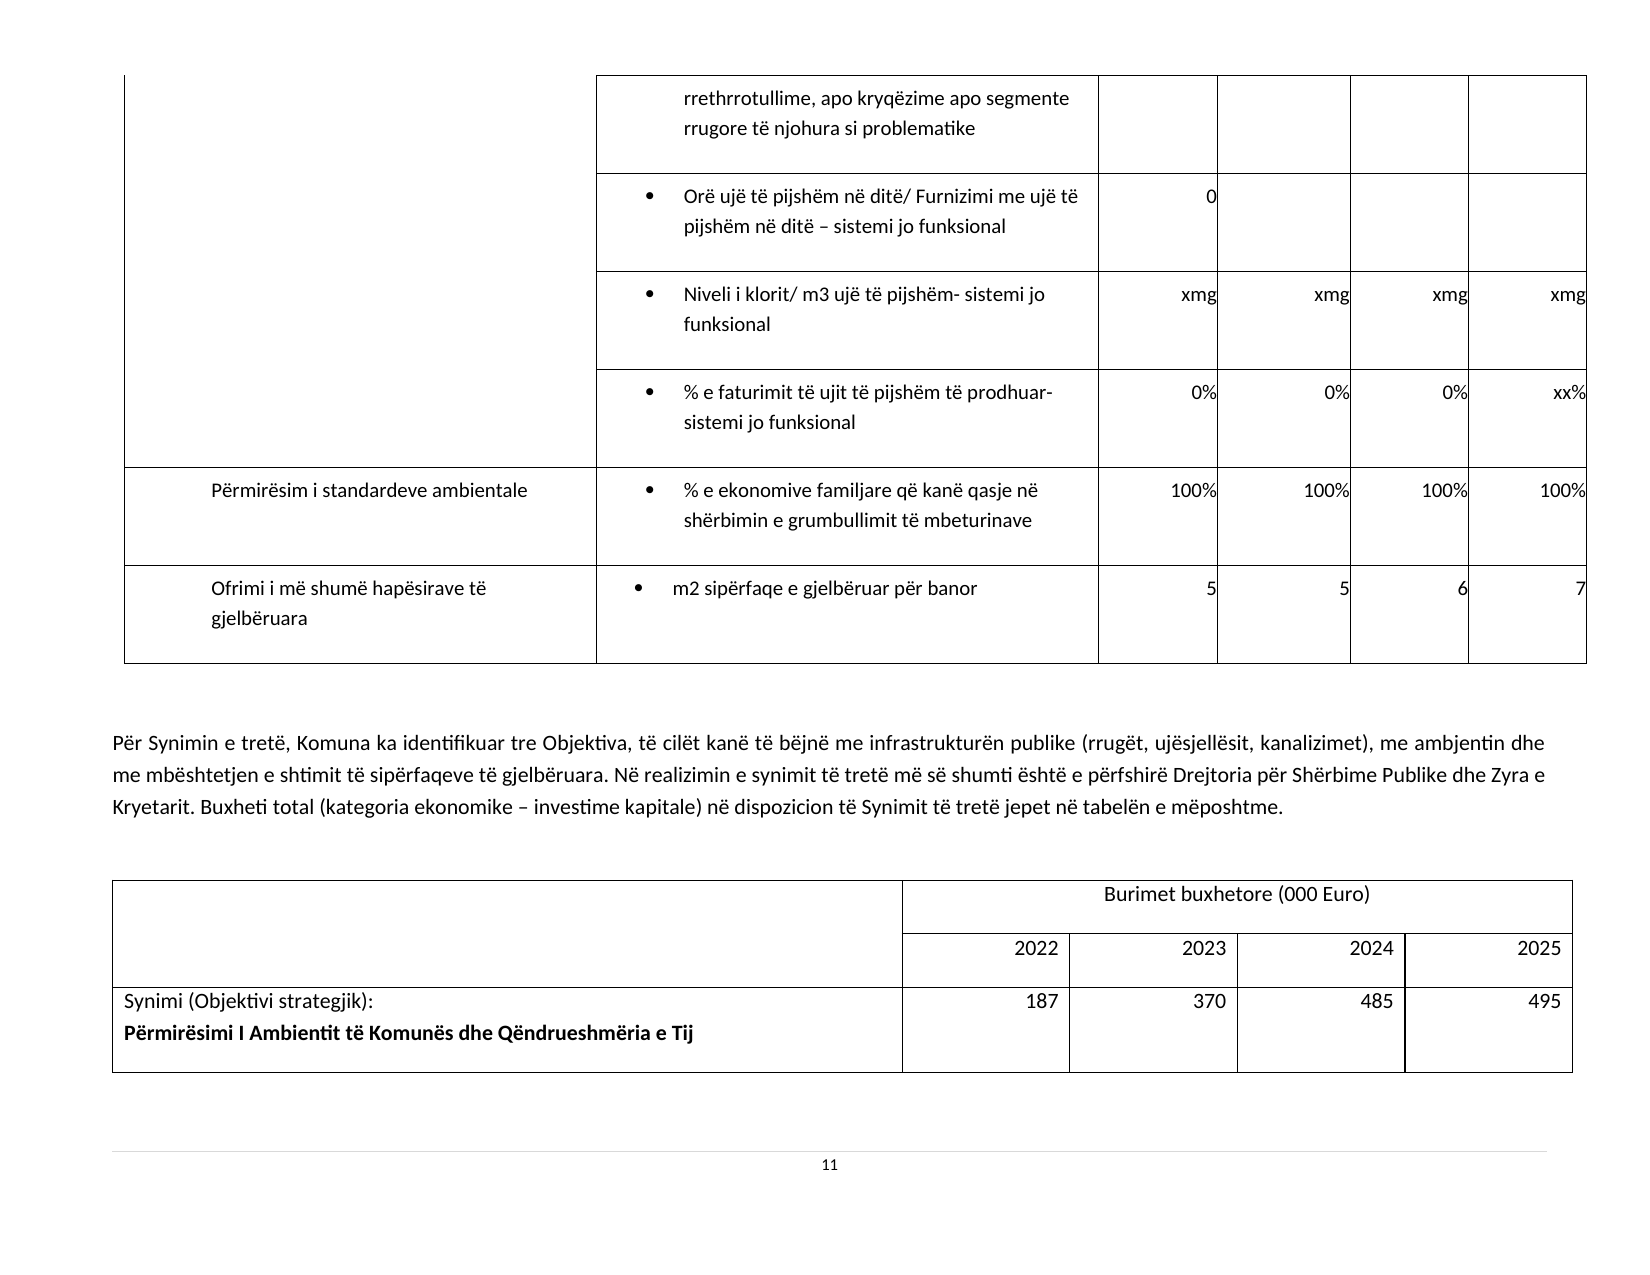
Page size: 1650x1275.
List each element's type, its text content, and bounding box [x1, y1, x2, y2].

table_cell % e faturimit të ujit të pijshëm të prodhuar- sistemi jo funksional [597, 370, 1098, 467]
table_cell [597, 76, 1098, 173]
table_cell 0% [1218, 370, 1350, 467]
table_cell [1218, 174, 1350, 271]
table_cell 100% [1099, 468, 1217, 565]
table_cell 2022 [903, 934, 1069, 987]
table_cell 495 [1406, 988, 1572, 1072]
table_cell 0 [1099, 174, 1217, 271]
table_cell Ofrimi i më shumë hapësirave të gjelbëruara [125, 566, 596, 663]
table_cell 2025 [1406, 934, 1572, 987]
table_cell Përmirësim i standardeve ambientale [125, 468, 596, 565]
table_cell Synimi (Objektivi strategjik): Përmirësimi I Ambientit të Komunës dhe Qëndrueshmëria e Tij [113, 988, 902, 1072]
table_cell 0 [1351, 76, 1468, 173]
table_cell 5 [1218, 566, 1350, 663]
table_cell xmg [1099, 272, 1217, 369]
table_cell m2 sipërfaqe e gjelbëruar për banor [597, 566, 1098, 663]
table_cell % e ekonomive familjare që kanë qasje në shërbimin e grumbullimit të mbeturinave [597, 468, 1098, 565]
table_cell Niveli i klorit/ m3 ujë të pijshëm- sistemi jo funksional [597, 272, 1098, 369]
table_cell [1351, 174, 1468, 271]
table_cell 100% [1469, 468, 1586, 565]
table_cell 0 [1218, 76, 1350, 173]
table_cell xx% [1469, 370, 1586, 467]
table_cell 0% [1099, 370, 1217, 467]
table_cell xmg [1469, 272, 1586, 369]
table_header [113, 881, 902, 987]
table_cell xmg [1351, 272, 1468, 369]
table_cell 7 [1469, 566, 1586, 663]
table_header Burimet buxhetore (000 Euro) [903, 881, 1572, 933]
table_cell 100% [1218, 468, 1350, 565]
table_cell 6 [1351, 566, 1468, 663]
table_cell [1469, 174, 1586, 271]
table_cell 0% [1351, 370, 1468, 467]
table_cell 2023 [1070, 934, 1237, 987]
table_cell 2024 [1238, 934, 1404, 987]
table_cell 187 [903, 988, 1069, 1072]
table_cell 5 [1099, 566, 1217, 663]
table_cell 0 [1469, 76, 1586, 173]
table_cell 370 [1070, 988, 1237, 1072]
table_cell Orë ujë të pijshëm në ditë/ Furnizimi me ujë të pijshëm në ditë – sistemi jo funksional [597, 174, 1098, 271]
table_cell 485 [1238, 988, 1404, 1072]
table_cell 0 [1099, 76, 1217, 173]
table_cell 100% [1351, 468, 1468, 565]
table_cell xmg [1218, 272, 1350, 369]
list Për Synimin e tretë, Komuna ka identifikuar tre Objektiva, të cilët kanë të bëjnë me infrastrukturën publike (rrugët, ujësjellësit, kanalizimet), me ambjentin dhe me mbështetjen e shtimit të sipërfaqeve të gjelbëruara. Në realizimin e synimit të tretë më së shumti është e përfshirë Drejtoria për Shërbime Publike dhe Zyra e Kryetarit. Buxheti total (kategoria ekonomike – investime kapitale) në dispozicion të Synimit të tretë jepet në tabelën e mëposhtme. [112, 729, 1547, 820]
